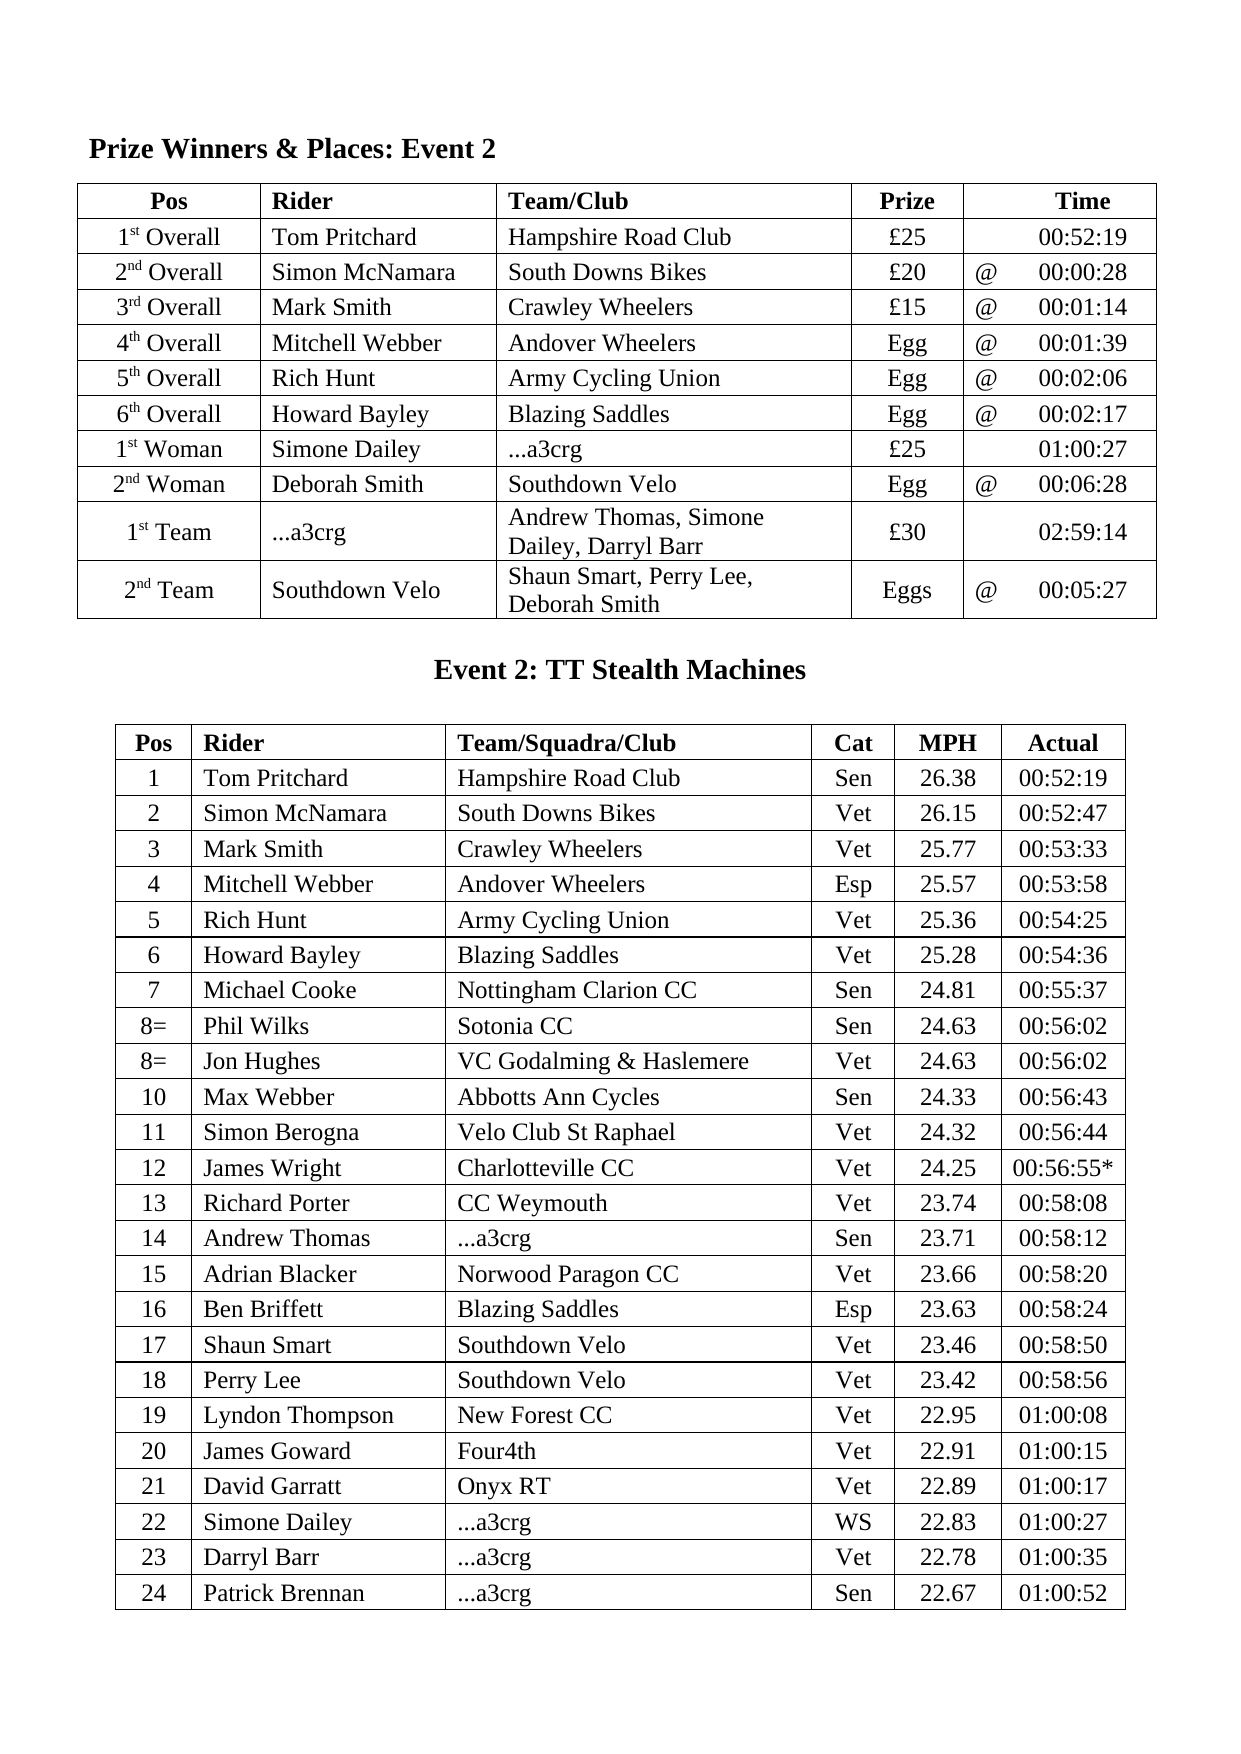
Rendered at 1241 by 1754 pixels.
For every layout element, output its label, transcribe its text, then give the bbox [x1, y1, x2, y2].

table_cell 24.63 [895, 1044, 1001, 1078]
table_cell Mark Smith [192, 831, 445, 866]
table_cell 16 [116, 1292, 191, 1326]
table_header Pos [78, 184, 260, 218]
table_cell @ [964, 396, 1009, 430]
table_cell 24.32 [895, 1115, 1001, 1149]
table_cell Vet [812, 1540, 894, 1574]
table_cell 22.78 [895, 1540, 1001, 1574]
table_cell Mark Smith [261, 290, 496, 324]
table_cell 01:00:52 [1002, 1575, 1125, 1609]
table_cell @ [964, 325, 1009, 359]
table_cell £15 [852, 290, 963, 324]
table_cell Jon Hughes [192, 1044, 445, 1078]
table_cell @ [964, 290, 1009, 324]
table_cell Simon Berogna [192, 1115, 445, 1149]
table_cell 25.77 [895, 831, 1001, 866]
table_cell 00:01:39 [1009, 325, 1156, 359]
table_cell 23 [116, 1540, 191, 1574]
table_cell Eggs [852, 561, 963, 618]
table_cell South Downs Bikes [446, 796, 811, 830]
table_cell Blazing Saddles [446, 1292, 811, 1326]
table_cell Simon McNamara [261, 254, 496, 289]
table_cell Vet [812, 1327, 894, 1361]
table_cell Simone Dailey [261, 431, 496, 466]
table_cell 22.83 [895, 1504, 1001, 1538]
table_cell £25 [852, 219, 963, 253]
table_cell Shaun Smart, Perry Lee, Deborah Smith [497, 561, 851, 618]
table_cell 22 [116, 1504, 191, 1538]
table_header Rider [261, 184, 496, 218]
table_cell Velo Club St Raphael [446, 1115, 811, 1149]
table_cell 00:56:43 [1002, 1079, 1125, 1113]
table_cell 14 [116, 1221, 191, 1255]
table_cell Sen [812, 1575, 894, 1609]
table_cell Vet [812, 1185, 894, 1220]
table_cell 00:52:19 [1009, 219, 1156, 253]
table_cell Nottingham Clarion CC [446, 973, 811, 1007]
table_cell 5th Overall [78, 361, 260, 395]
table_cell 24.81 [895, 973, 1001, 1007]
table_cell Howard Bayley [192, 938, 445, 972]
table_cell Vet [812, 1115, 894, 1149]
table_header Cat [812, 725, 894, 759]
table_cell Perry Lee [192, 1363, 445, 1397]
table_cell 00:52:19 [1002, 760, 1125, 795]
table_cell 26.38 [895, 760, 1001, 795]
table_cell 00:56:02 [1002, 1008, 1125, 1043]
table_cell 24.33 [895, 1079, 1001, 1113]
table_cell 8= [116, 1008, 191, 1043]
table_cell 00:53:58 [1002, 867, 1125, 901]
table_cell ...a3crg [497, 431, 851, 466]
table_cell Army Cycling Union [497, 361, 851, 395]
table_header Pos [116, 725, 191, 759]
table_cell 15 [116, 1256, 191, 1291]
table_cell 00:54:36 [1002, 938, 1125, 972]
table_cell 22.95 [895, 1398, 1001, 1432]
table_cell 25.28 [895, 938, 1001, 972]
table_cell Egg [852, 361, 963, 395]
table_cell David Garratt [192, 1469, 445, 1503]
table_cell Egg [852, 396, 963, 430]
table_cell Onyx RT [446, 1469, 811, 1503]
table_cell Vet [812, 1433, 894, 1468]
table_cell Norwood Paragon CC [446, 1256, 811, 1291]
table_cell Vet [812, 1398, 894, 1432]
table_cell Four4th [446, 1433, 811, 1468]
table_cell 17 [116, 1327, 191, 1361]
table_cell Esp [812, 867, 894, 901]
table_cell 2nd Woman [78, 467, 260, 501]
table_cell Vet [812, 938, 894, 972]
table_cell 01:00:35 [1002, 1540, 1125, 1574]
table_cell 18 [116, 1363, 191, 1397]
table_cell £20 [852, 254, 963, 289]
table_cell Southdown Velo [261, 561, 496, 618]
table_cell Blazing Saddles [497, 396, 851, 430]
table_cell 7 [116, 973, 191, 1007]
table_cell Abbotts Ann Cycles [446, 1079, 811, 1113]
table_cell 6th Overall [78, 396, 260, 430]
table_cell Vet [812, 831, 894, 866]
table_cell 01:00:15 [1002, 1433, 1125, 1468]
table_cell @ [964, 361, 1009, 395]
table_cell 23.74 [895, 1185, 1001, 1220]
table_cell VC Godalming & Haslemere [446, 1044, 811, 1078]
table_header Time [1009, 184, 1156, 218]
table_cell 00:53:33 [1002, 831, 1125, 866]
table_cell Michael Cooke [192, 973, 445, 1007]
table_cell 6 [116, 938, 191, 972]
table_cell 01:00:17 [1002, 1469, 1125, 1503]
table_cell Andover Wheelers [497, 325, 851, 359]
table_cell Vet [812, 1044, 894, 1078]
table_cell 1st Woman [78, 431, 260, 466]
table_cell Deborah Smith [261, 467, 496, 501]
table_cell Mitchell Webber [192, 867, 445, 901]
table_cell 1st Team [78, 502, 260, 560]
table_cell 00:55:37 [1002, 973, 1125, 1007]
table_cell Southdown Velo [446, 1327, 811, 1361]
table_cell Hampshire Road Club [446, 760, 811, 795]
table_cell Vet [812, 796, 894, 830]
table_cell Rich Hunt [192, 902, 445, 936]
table_cell Vet [812, 1363, 894, 1397]
table_header Team/Squadra/Club [446, 725, 811, 759]
table_cell 1 [116, 760, 191, 795]
table_cell Vet [812, 1469, 894, 1503]
table_cell South Downs Bikes [497, 254, 851, 289]
table_cell Simon McNamara [192, 796, 445, 830]
table_cell 22.67 [895, 1575, 1001, 1609]
table_header MPH [895, 725, 1001, 759]
table_cell ...a3crg [261, 502, 496, 560]
table_cell 00:58:20 [1002, 1256, 1125, 1291]
table_cell 2nd Team [78, 561, 260, 618]
table_cell Sen [812, 760, 894, 795]
table_cell Southdown Velo [446, 1363, 811, 1397]
table_cell 21 [116, 1469, 191, 1503]
table_cell Crawley Wheelers [446, 831, 811, 866]
table_cell 01:00:27 [1002, 1504, 1125, 1538]
table_cell Crawley Wheelers [497, 290, 851, 324]
table_cell 23.71 [895, 1221, 1001, 1255]
table_cell CC Weymouth [446, 1185, 811, 1220]
table_cell 4th Overall [78, 325, 260, 359]
table_cell [964, 431, 1009, 466]
table_cell 22.91 [895, 1433, 1001, 1468]
table_cell James Wright [192, 1150, 445, 1184]
text Event 2: TT Stealth Machines [89, 652, 1152, 686]
table_cell New Forest CC [446, 1398, 811, 1432]
table_cell Lyndon Thompson [192, 1398, 445, 1432]
table_cell @ [964, 561, 1009, 618]
table_cell 20 [116, 1433, 191, 1468]
table_cell 3 [116, 831, 191, 866]
table_cell Vet [812, 902, 894, 936]
table_cell Egg [852, 467, 963, 501]
table_cell Andover Wheelers [446, 867, 811, 901]
table_cell Vet [812, 1256, 894, 1291]
table_cell 02:59:14 [1009, 502, 1156, 560]
table_cell Southdown Velo [497, 467, 851, 501]
table_cell Darryl Barr [192, 1540, 445, 1574]
table_cell 26.15 [895, 796, 1001, 830]
table_cell 00:56:55* [1002, 1150, 1125, 1184]
table_cell 23.66 [895, 1256, 1001, 1291]
table_cell 1st Overall [78, 219, 260, 253]
table_cell 00:01:14 [1009, 290, 1156, 324]
table_cell 00:56:02 [1002, 1044, 1125, 1078]
table_cell 00:02:06 [1009, 361, 1156, 395]
table_cell Howard Bayley [261, 396, 496, 430]
table_cell Shaun Smart [192, 1327, 445, 1361]
table_cell 00:05:27 [1009, 561, 1156, 618]
table_cell Army Cycling Union [446, 902, 811, 936]
table_cell Sen [812, 1221, 894, 1255]
table_cell 00:58:12 [1002, 1221, 1125, 1255]
table_cell 8= [116, 1044, 191, 1078]
table_cell Richard Porter [192, 1185, 445, 1220]
table_cell Egg [852, 325, 963, 359]
table_cell 23.63 [895, 1292, 1001, 1326]
table_cell 19 [116, 1398, 191, 1432]
table_cell Patrick Brennan [192, 1575, 445, 1609]
table_cell Rich Hunt [261, 361, 496, 395]
table_cell @ [964, 254, 1009, 289]
table_cell Andrew Thomas, Simone Dailey, Darryl Barr [497, 502, 851, 560]
table_cell Tom Pritchard [192, 760, 445, 795]
table_cell 24 [116, 1575, 191, 1609]
table_cell Adrian Blacker [192, 1256, 445, 1291]
table_cell 13 [116, 1185, 191, 1220]
table_cell 2nd Overall [78, 254, 260, 289]
table_cell 2 [116, 796, 191, 830]
table_cell 23.42 [895, 1363, 1001, 1397]
table_cell Mitchell Webber [261, 325, 496, 359]
table_header Team/Club [497, 184, 851, 218]
table_cell ...a3crg [446, 1504, 811, 1538]
table_cell 22.89 [895, 1469, 1001, 1503]
table_cell ...a3crg [446, 1221, 811, 1255]
table_cell Simone Dailey [192, 1504, 445, 1538]
table_cell WS [812, 1504, 894, 1538]
table_cell Tom Pritchard [261, 219, 496, 253]
table_cell 00:52:47 [1002, 796, 1125, 830]
table_cell Sen [812, 1008, 894, 1043]
table_cell Charlotteville CC [446, 1150, 811, 1184]
table_cell 3rd Overall [78, 290, 260, 324]
table_cell 25.57 [895, 867, 1001, 901]
table_cell James Goward [192, 1433, 445, 1468]
table_cell Blazing Saddles [446, 938, 811, 972]
table_cell Esp [812, 1292, 894, 1326]
table_cell @ [964, 467, 1009, 501]
table_cell 4 [116, 867, 191, 901]
table_cell 24.63 [895, 1008, 1001, 1043]
table_cell £25 [852, 431, 963, 466]
table_cell £30 [852, 502, 963, 560]
table_cell Max Webber [192, 1079, 445, 1113]
text Prize Winners & Places: Event 2 [89, 131, 1152, 165]
table_cell 11 [116, 1115, 191, 1149]
table_cell 00:54:25 [1002, 902, 1125, 936]
table_cell Vet [812, 1150, 894, 1184]
table_cell 24.25 [895, 1150, 1001, 1184]
table_header Prize [852, 184, 963, 218]
table_cell Sen [812, 1079, 894, 1113]
table_cell 25.36 [895, 902, 1001, 936]
table_cell [964, 219, 1009, 253]
table_cell 00:56:44 [1002, 1115, 1125, 1149]
table_cell [964, 502, 1009, 560]
table_cell 12 [116, 1150, 191, 1184]
table_cell Sen [812, 973, 894, 1007]
table_header Rider [192, 725, 445, 759]
table_cell 00:58:24 [1002, 1292, 1125, 1326]
table_cell Sotonia CC [446, 1008, 811, 1043]
table_cell ...a3crg [446, 1540, 811, 1574]
table_header Actual [1002, 725, 1125, 759]
table_cell 10 [116, 1079, 191, 1113]
table_cell 00:02:17 [1009, 396, 1156, 430]
table_cell Andrew Thomas [192, 1221, 445, 1255]
table_cell 5 [116, 902, 191, 936]
table_cell Phil Wilks [192, 1008, 445, 1043]
table_cell Hampshire Road Club [497, 219, 851, 253]
table_cell 23.46 [895, 1327, 1001, 1361]
table_cell 00:58:08 [1002, 1185, 1125, 1220]
table_cell 00:58:56 [1002, 1363, 1125, 1397]
table_cell 01:00:08 [1002, 1398, 1125, 1432]
table_cell Ben Briffett [192, 1292, 445, 1326]
table_header [964, 184, 1009, 218]
table_cell 00:06:28 [1009, 467, 1156, 501]
table_cell 01:00:27 [1009, 431, 1156, 466]
table_cell 00:00:28 [1009, 254, 1156, 289]
table_cell 00:58:50 [1002, 1327, 1125, 1361]
table_cell ...a3crg [446, 1575, 811, 1609]
